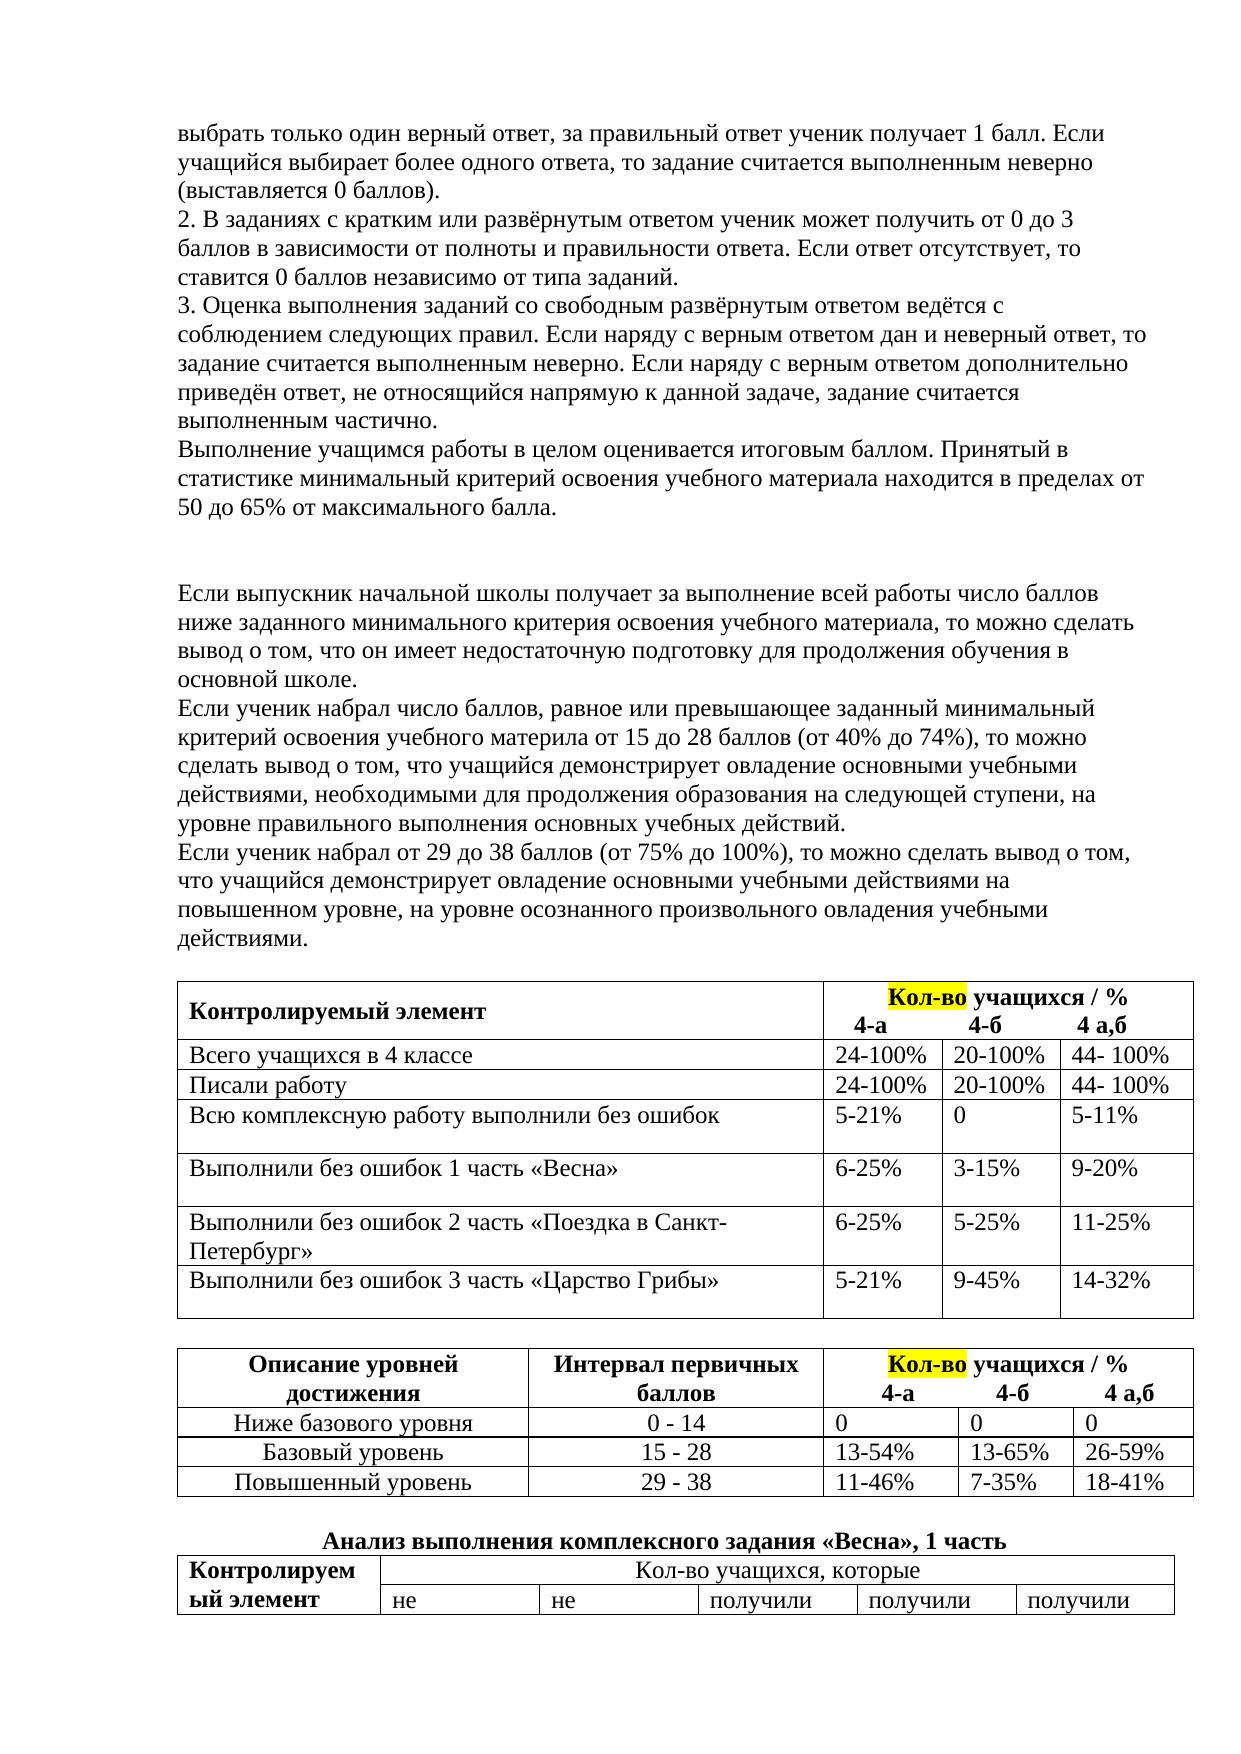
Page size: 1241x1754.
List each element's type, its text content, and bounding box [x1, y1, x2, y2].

table_cell 26-59% [1074, 1438, 1193, 1466]
text Если ученик набрал от 29 до 38 баллов (от 75% до 100%), то можно сделать вывод о том, что учащийся демонстрирует овладение основными учебными действиями на повышенном уровне, на уровне осознанного произвольного овладения учебными действиями. [177, 837, 1152, 952]
table_cell 6-25% [824, 1207, 942, 1264]
table_cell Всю комплексную работу выполнили без ошибок [178, 1100, 823, 1152]
table_cell Выполнили без ошибок 2 часть «Поездка в Санкт-Петербург» [178, 1207, 823, 1264]
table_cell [381, 1585, 539, 1614]
table_cell 11-25% [1061, 1207, 1193, 1264]
table_cell 0 [824, 1408, 958, 1436]
table_cell 9-45% [943, 1266, 1060, 1318]
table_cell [699, 1585, 857, 1614]
table_header Контролируемый элемент [178, 982, 823, 1039]
table_cell 7-35% [959, 1467, 1073, 1496]
table_cell 29 - 38 [529, 1467, 823, 1496]
table_cell Писали работу [178, 1070, 823, 1099]
table_cell 24-100% [824, 1040, 942, 1069]
table_cell Базовый уровень [178, 1438, 528, 1466]
text Выполнение учащимся работы в целом оценивается итоговым баллом. Принятый в статистике минимальный критерий освоения учебного материала находится в пределах от 50 до 65% от максимального балла. [177, 434, 1152, 521]
table_cell 18-41% [1074, 1467, 1193, 1496]
table_cell 5-21% [824, 1266, 942, 1318]
table_cell 20-100% [943, 1040, 1060, 1069]
table_cell Повышенный уровень [178, 1467, 528, 1496]
table_header Кол-во учащихся / % 4-а 4-б 4 а,б [824, 982, 1193, 1039]
table_cell 3-15% [943, 1154, 1060, 1206]
table_cell 9-20% [1061, 1154, 1193, 1206]
table_cell 11-46% [824, 1467, 958, 1496]
table_cell 5-25% [943, 1207, 1060, 1264]
table_cell 0 [943, 1100, 1060, 1152]
table_cell Выполнили без ошибок 3 часть «Царство Грибы» [178, 1266, 823, 1318]
table_cell 13-54% [824, 1438, 958, 1466]
table_cell 5-21% [824, 1100, 942, 1152]
table_cell 13-65% [959, 1438, 1073, 1466]
text Если ученик набрал число баллов, равное или превышающее заданный минимальный критерий освоения учебного материла от 15 до 28 баллов (от 40% до 74%), то можно сделать вывод о том, что учащийся демонстрирует овладение основными учебными действиями, необходимыми для продолжения образования на следующей ступени, на уровне правильного выполнения основных учебных действий. [177, 693, 1152, 837]
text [177, 118, 1152, 204]
table_cell Выполнили без ошибок 1 часть «Весна» [178, 1154, 823, 1206]
text Если выпускник начальной школы получает за выполнение всей работы число баллов ниже заданного минимального критерия освоения учебного материала, то можно сделать вывод о том, что он имеет недостаточную подготовку для продолжения обучения в основной школе. [177, 578, 1152, 693]
table_header Интервал первичных баллов [529, 1349, 823, 1407]
table_cell Всего учащихся в 4 классе [178, 1040, 823, 1069]
table_cell 24-100% [824, 1070, 942, 1099]
table_cell Ниже базового уровня [178, 1408, 528, 1436]
table_cell 44- 100% [1061, 1040, 1193, 1069]
table_cell 44- 100% [1061, 1070, 1193, 1099]
table_cell 15 - 28 [529, 1438, 823, 1466]
table_cell 20-100% [943, 1070, 1060, 1099]
table_cell 14-32% [1061, 1266, 1193, 1318]
table_header Описание уровней достижения [178, 1349, 528, 1407]
table_cell 0 [959, 1408, 1073, 1436]
table_header Контролируемый элемент [178, 1556, 380, 1614]
table_header Кол-во учащихся / % 4-а 4-б 4 а,б [824, 1349, 1193, 1407]
text 2. В заданиях с кратким или развёрнутым ответом ученик может получить от 0 до 3 баллов в зависимости от полноты и правильности ответа. Если ответ отсутствует, то ставится 0 баллов независимо от типа заданий. [177, 204, 1152, 291]
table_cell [858, 1585, 1016, 1614]
table_cell 0 - 14 [529, 1408, 823, 1436]
table_header Кол-во учащихся, которые [381, 1556, 1174, 1584]
table_cell 6-25% [824, 1154, 942, 1206]
text 3. Оценка выполнения заданий со свободным развёрнутым ответом ведётся с соблюдением следующих правил. Если наряду с верным ответом дан и неверный ответ, то задание считается выполненным неверно. Если наряду с верным ответом дополнительно приведён ответ, не относящийся напрямую к данной задаче, задание считается выполненным частично. [177, 291, 1152, 434]
table_cell 0 [1074, 1408, 1193, 1436]
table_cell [1017, 1585, 1174, 1614]
table_cell 5-11% [1061, 1100, 1193, 1152]
text Анализ выполнения комплексного задания «Весна», 1 часть [177, 1526, 1152, 1554]
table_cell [540, 1585, 698, 1614]
